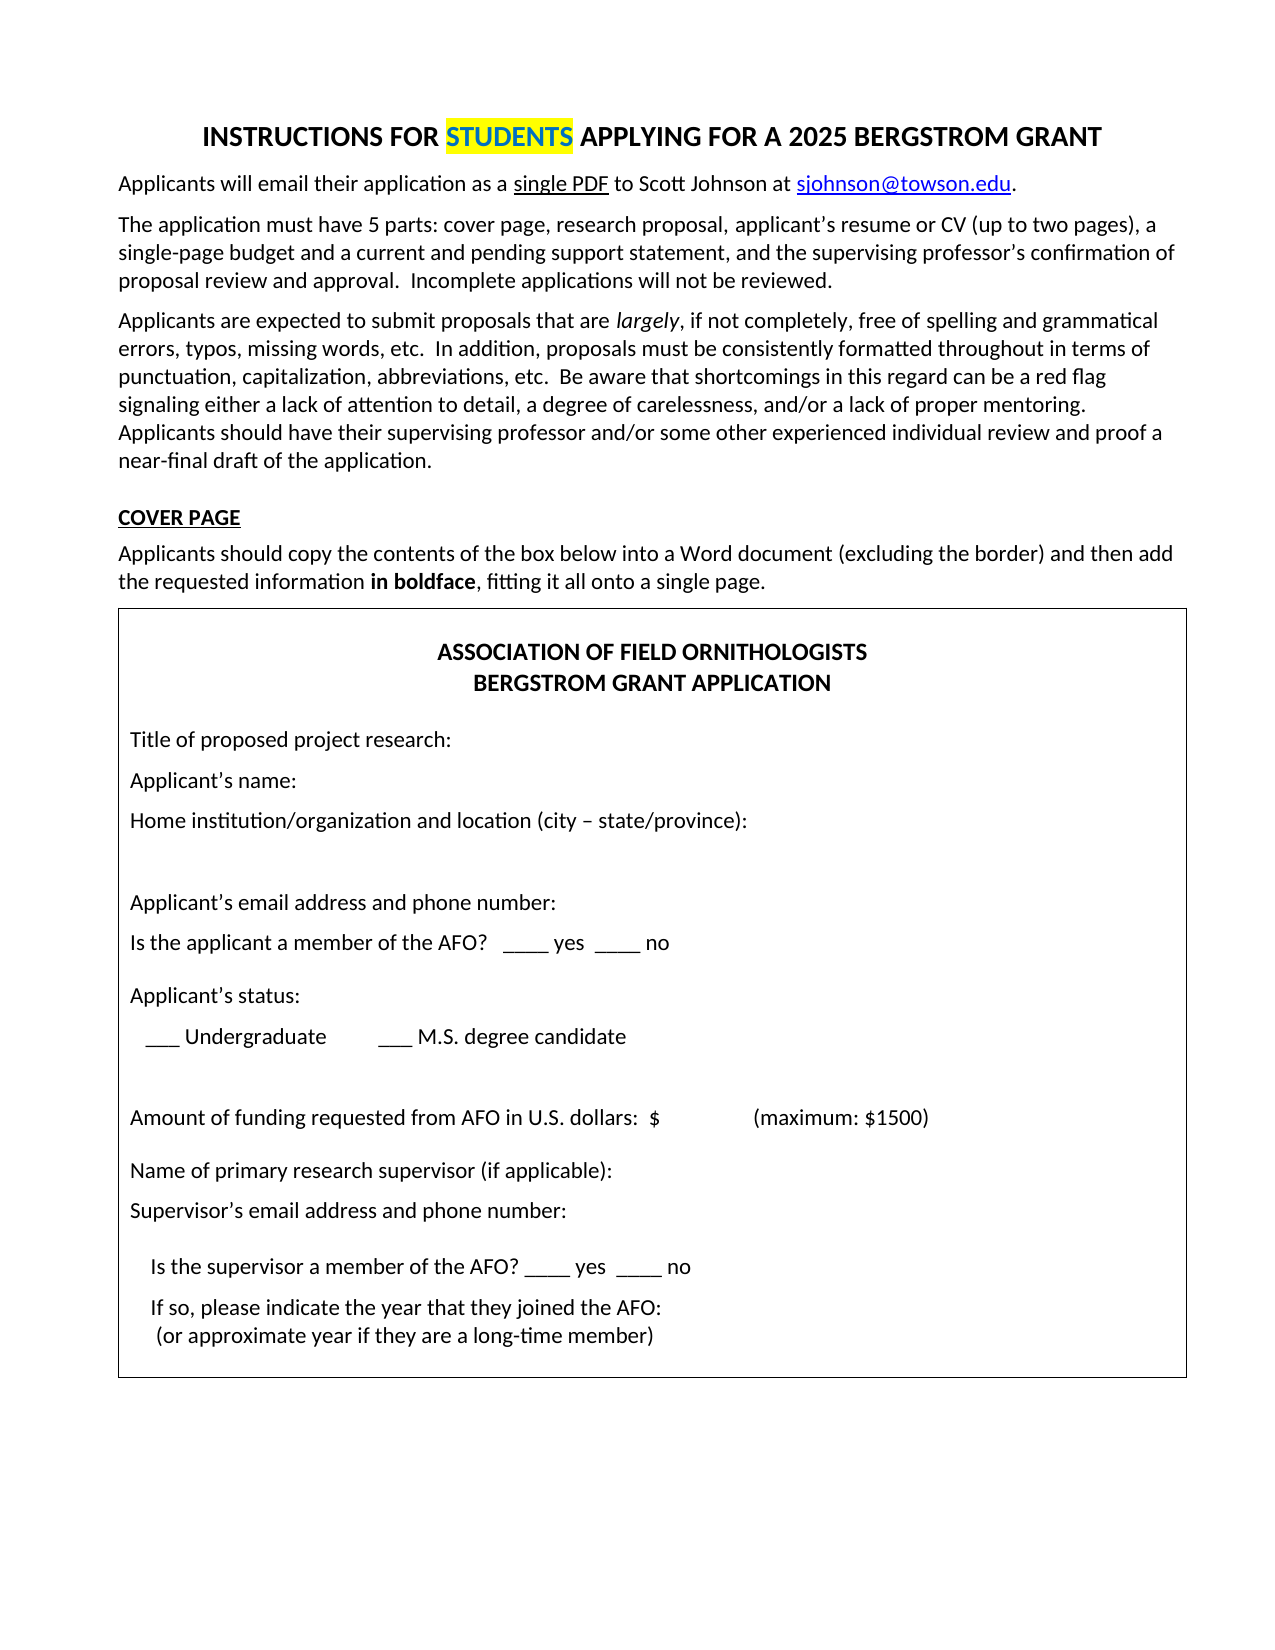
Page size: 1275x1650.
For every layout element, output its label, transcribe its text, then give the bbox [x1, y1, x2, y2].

text INSTRUCTIONS FOR STUDENTS APPLYING FOR A 2025 BERGSTROM GRANT [573, 118, 1186, 154]
text INSTRUCTIONS FOR STUDENTS APPLYING FOR A 2025 BERGSTROM GRANT [118, 118, 446, 154]
text The application must have 5 parts: cover page, research proposal, applicant’s resume or CV (up to two pages), a single-page budget and a current and pending support statement, and the supervising professor’s confirmation of proposal review and approval. Incomplete applications will not be reviewed. [118, 210, 1186, 294]
text COVER PAGE [118, 503, 1186, 531]
text Applicants will email their application as a single PDF to Scott Johnson at sjohnson@towson.edu. [118, 169, 1186, 197]
table_header ASSOCIATION OF FIELD ORNITHOLOGISTS BERGSTROM GRANT APPLICATION Title of proposed project research: Applicant’s name: Home institution/organization and location (city – state/province): Applicant’s email address and phone number: Is the applicant a member of the AFO? ____ yes ____ no Applicant’s status: ___ Undergraduate ___ M.S. degree candidate Amount of funding requested from AFO in U.S. dollars: $ (maximum: $1500) Name of primary research supervisor (if applicable): Supervisor’s email address and phone number: Is the supervisor a member of the AFO? ____ yes ____ no If so, please indicate the year that they joined the AFO: (or approximate year if they are a long-time member) [119, 609, 1186, 1377]
text Applicants should copy the contents of the box below into a Word document (excluding the border) and then add the requested information in boldface, fitting it all onto a single page. [118, 539, 1186, 595]
text Applicants are expected to submit proposals that are largely, if not completely, free of spelling and grammatical errors, typos, missing words, etc. In addition, proposals must be consistently formatted throughout in terms of punctuation, capitalization, abbreviations, etc. Be aware that shortcomings in this regard can be a red flag signaling either a lack of attention to detail, a degree of carelessness, and/or a lack of proper mentoring. Applicants should have their supervising professor and/or some other experienced individual review and proof a near-final draft of the application. [118, 306, 1186, 474]
